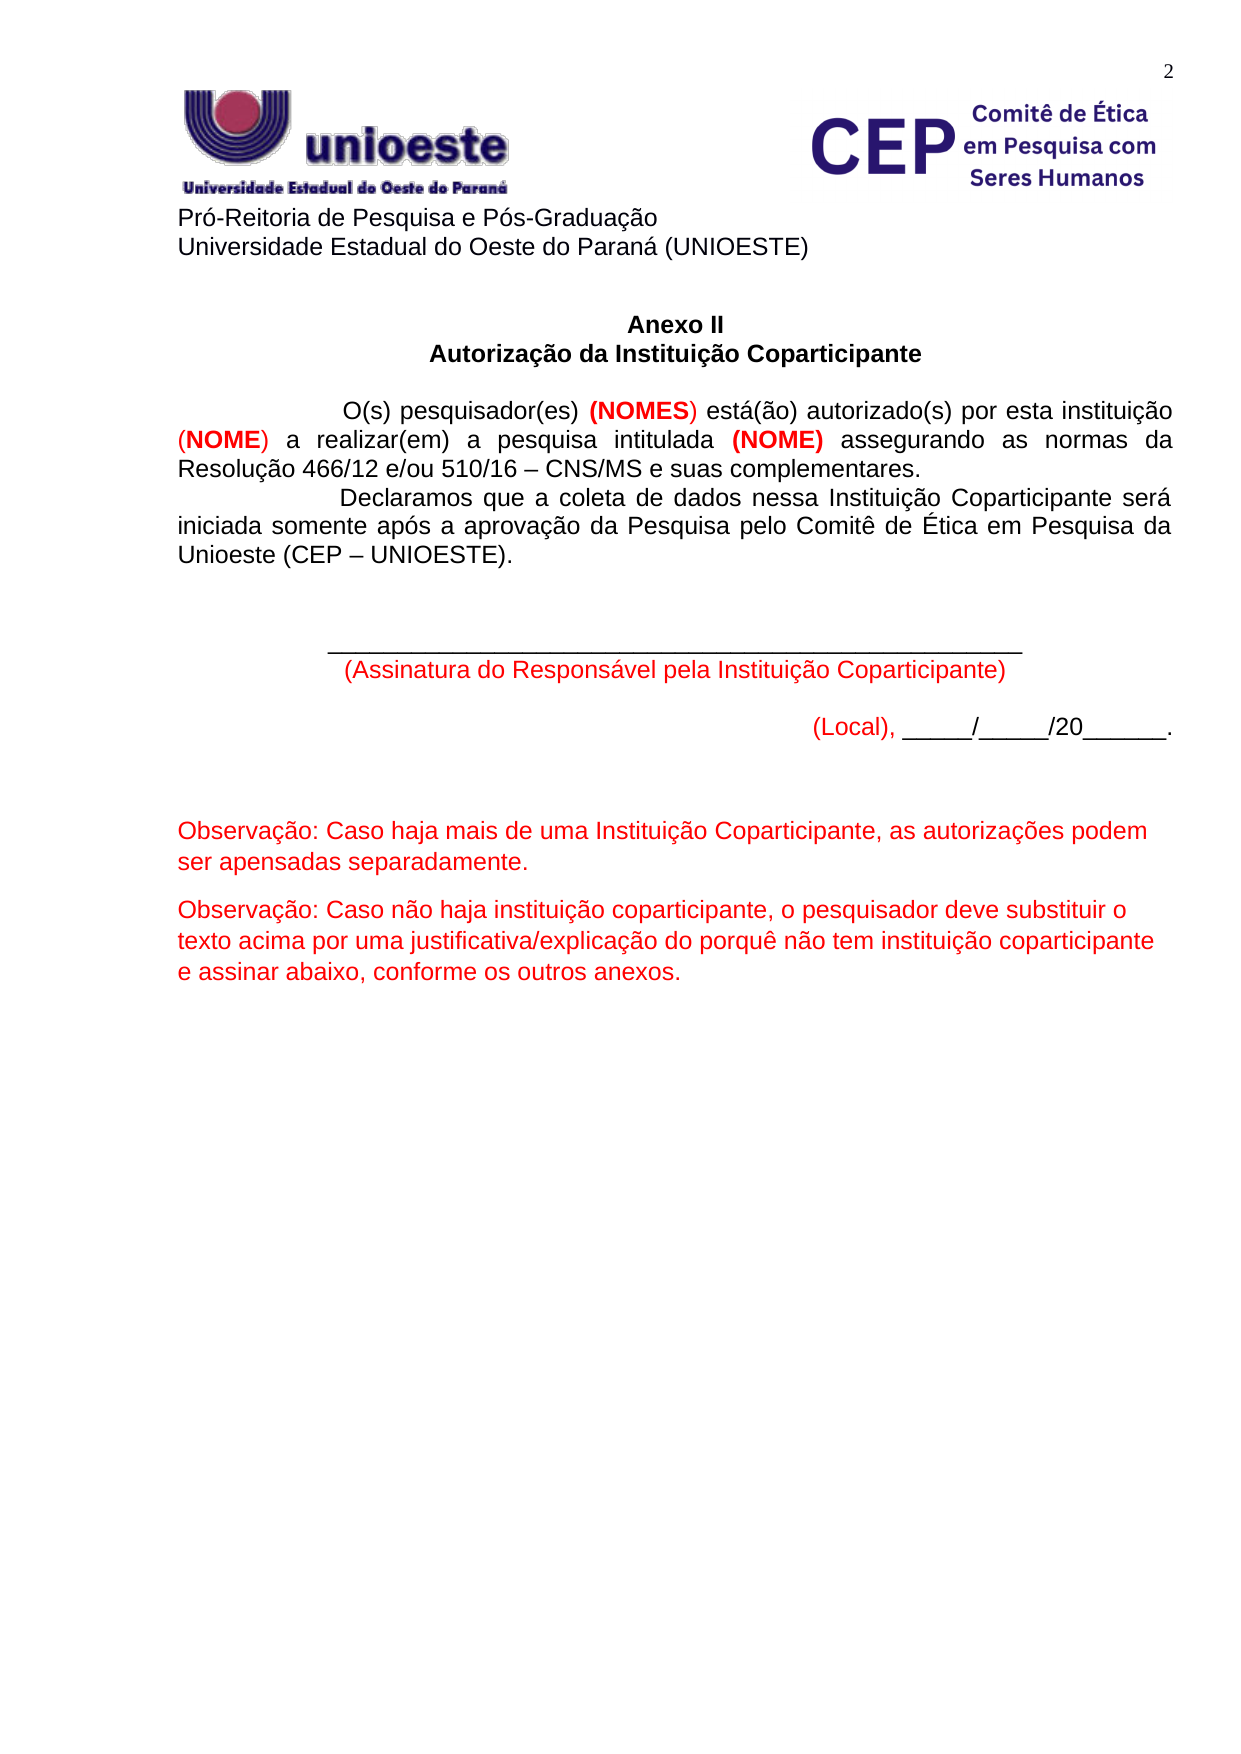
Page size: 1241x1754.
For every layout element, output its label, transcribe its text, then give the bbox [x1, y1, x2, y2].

text Autorização da Instituição Coparticipante [177, 339, 1173, 368]
text __________________________________________________ [177, 626, 1173, 655]
picture [790, 88, 1173, 203]
text Declaramos que a coleta de dados nessa Instituição Coparticipante será iniciada somente após a aprovação da Pesquisa pelo Comitê de Ética em Pesquisa da Unioeste (CEP – UNIOESTE). [177, 483, 1173, 569]
text (Local), _____/_____/20______. [177, 712, 1173, 741]
text Observação: Caso haja mais de uma Instituição Coparticipante, as autorizações podem ser apensadas separadamente. [177, 816, 1173, 876]
text Anexo II [177, 310, 1173, 339]
text Observação: Caso não haja instituição coparticipante, o pesquisador deve substituir o texto acima por uma justificativa/explicação do porquê não tem instituição coparticipante e assinar abaixo, conforme os outros anexos. [177, 895, 1173, 986]
picture [177, 83, 515, 203]
text (Assinatura do Responsável pela Instituição Coparticipante) [177, 655, 1173, 684]
text O(s) pesquisador(es) (NOMES) está(ão) autorizado(s) por esta instituição (NOME) a realizar(em) a pesquisa intitulada (NOME) assegurando as normas da Resolução 466/12 e/ou 510/16 – CNS/MS e suas complementares. [177, 396, 1173, 483]
